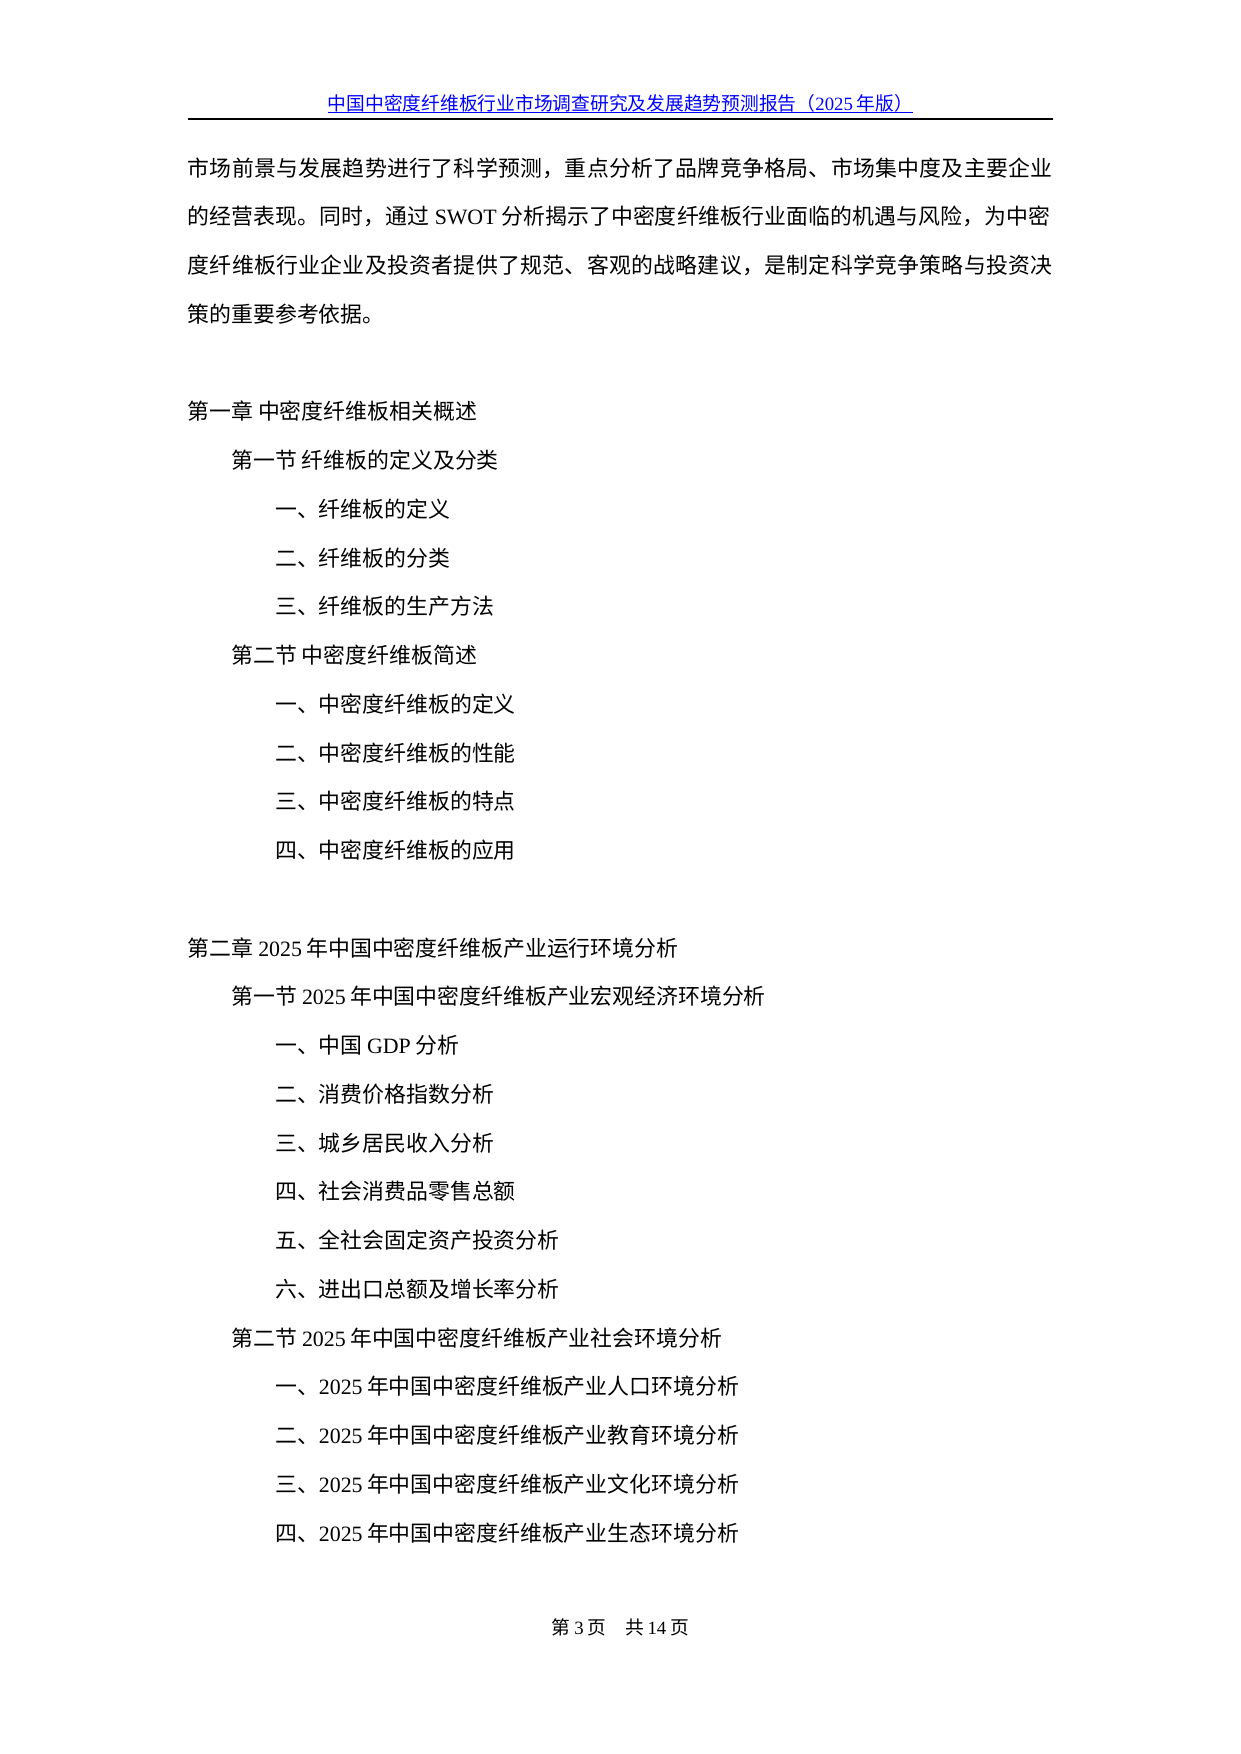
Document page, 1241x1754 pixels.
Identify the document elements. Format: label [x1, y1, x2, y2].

text [187, 150, 1053, 1548]
